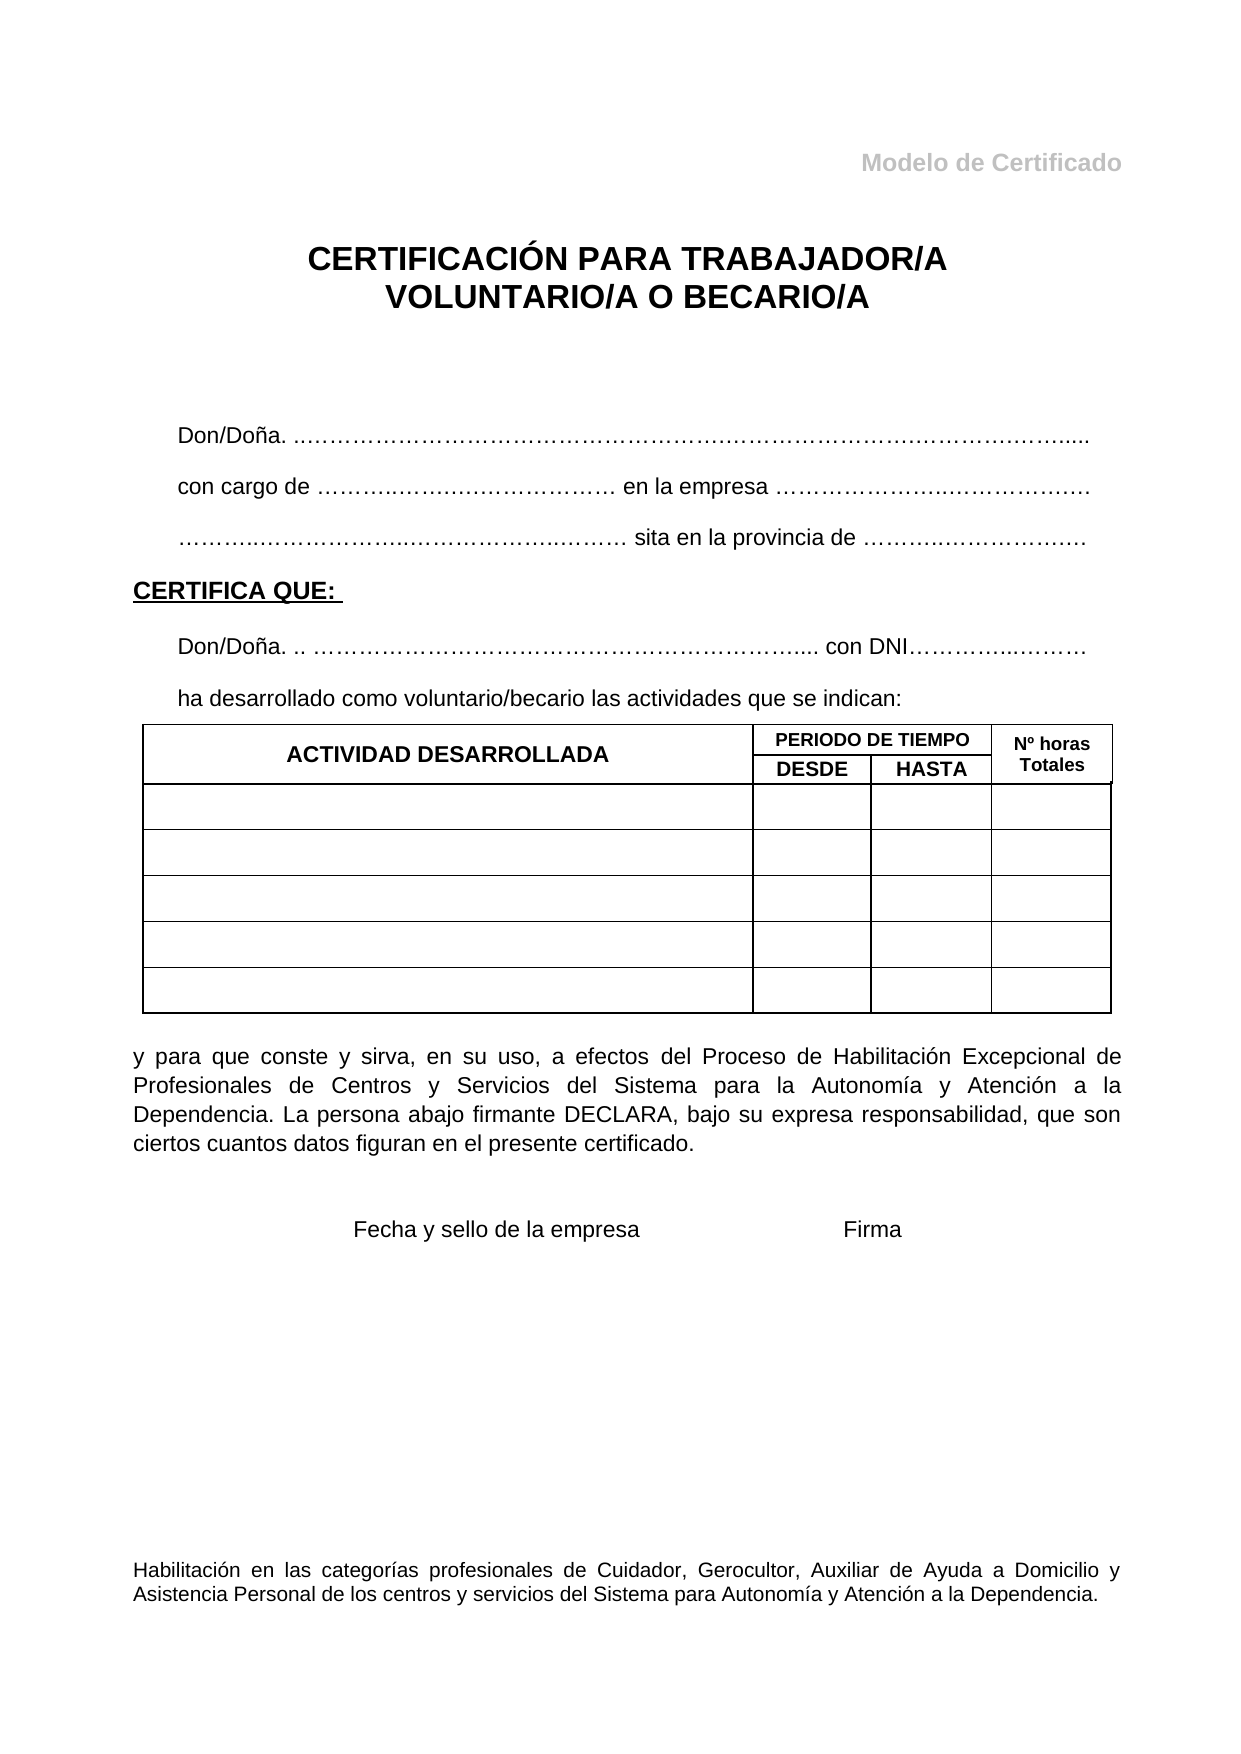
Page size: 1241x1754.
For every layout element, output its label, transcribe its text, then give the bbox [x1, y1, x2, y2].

text VOLUNTARIO/A O BECARIO/A [133, 277, 1122, 316]
text y para que conste y sirva, en su uso, a efectos del Proceso de Habilitación Excepcional de Profesionales de Centros y Servicios del Sistema para la Autonomía y Atención a la Dependencia. La persona abajo firmante DECLARA, bajo su expresa responsabilidad, que son ciertos cuantos datos figuran en el presente certificado. [133, 1040, 1122, 1156]
text CERTIFICA QUE: [133, 551, 1122, 605]
text Habilitación en las categorías profesionales de Cuidador, Gerocultor, Auxiliar de Ayuda a Domicilio y Asistencia Personal de los centros y servicios del Sistema para Autonomía y Atención a la Dependencia. [133, 1558, 1122, 1606]
text con cargo de ………..…….….……………… en la empresa …………………..…………….… [177, 473, 1093, 499]
table_cell [992, 922, 1110, 966]
table_cell [992, 830, 1110, 874]
table_cell [754, 876, 870, 921]
table_cell DESDE [754, 756, 870, 783]
table_header PERIODO DE TIEMPO [754, 725, 991, 754]
text CERTIFICACIÓN PARA TRABAJADOR/A [133, 239, 1122, 277]
table_cell [992, 876, 1110, 921]
table_cell [872, 968, 991, 1012]
table_cell [872, 785, 991, 829]
table_cell [144, 785, 752, 829]
text ………..………………..………………..……… sita en la provincia de ………..…………….… [177, 524, 1093, 551]
table_cell [754, 922, 870, 966]
table_header ACTIVIDAD DESARROLLADA [144, 725, 752, 783]
table_cell HASTA [872, 756, 991, 783]
table_cell [144, 922, 752, 966]
table_header Nº horas Totales [992, 725, 1112, 783]
text Fecha y sello de la empresa Firma [133, 1214, 1122, 1243]
table_cell [144, 876, 752, 921]
table_cell [992, 968, 1110, 1012]
table_cell [754, 830, 870, 874]
table_cell [872, 922, 991, 966]
table_cell [872, 830, 991, 874]
table_cell [754, 968, 870, 1012]
table_cell [144, 830, 752, 874]
text Don/Doña. .. ……………………………………………………….... con DNI…………...……… [177, 605, 1122, 659]
table_cell [992, 785, 1110, 829]
text ha desarrollado como voluntario/becario las actividades que se indican: [177, 667, 1122, 711]
text Don/Doña. ..……………………………………………….…………………….………….……..... [177, 422, 1093, 448]
table_cell [144, 968, 752, 1012]
table_cell [872, 876, 991, 921]
text Modelo de Certificado [839, 148, 1122, 176]
table_cell [754, 785, 870, 829]
